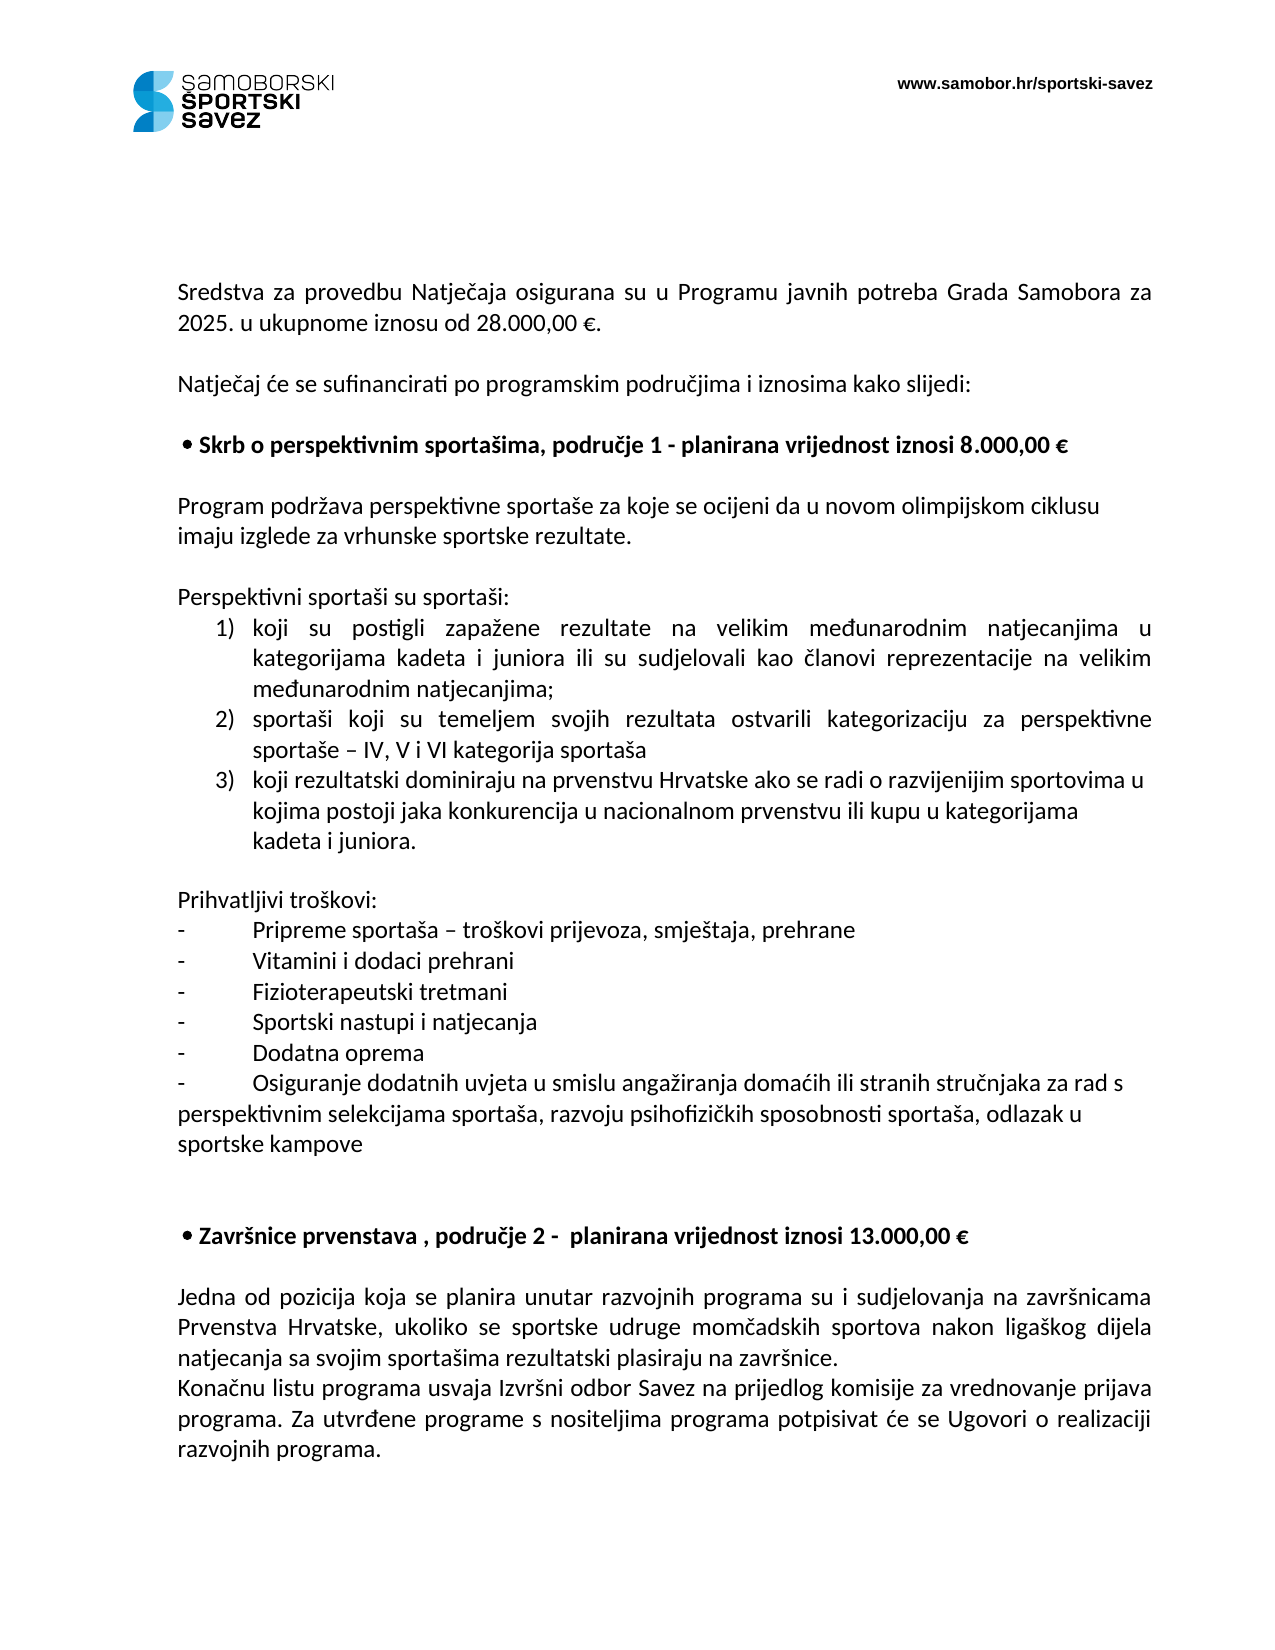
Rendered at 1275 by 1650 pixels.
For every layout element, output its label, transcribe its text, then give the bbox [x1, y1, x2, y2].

text Konačnu listu programa usvaja Izvršni odbor Savez na prijedlog komisije za vrednovanje prijava programa. Za utvrđene programe s nositeljima programa potpisivat će se Ugovori o realizaciji razvojnih programa. [177, 1372, 1153, 1464]
text Završnice prvenstava , područje 2 - planirana vrijednost iznosi 13.000,00 € [177, 1220, 1153, 1250]
list koji su postigli zapažene rezultate na velikim međunarodnim natjecanjima u kategorijama kadeta i juniora ili su sudjelovali kao članovi reprezentacije na velikim međunarodnim natjecanjima; [215, 612, 1153, 703]
text - Fizioterapeutski tretmani [177, 976, 1153, 1006]
text - Vitamini i dodaci prehrani [177, 945, 1153, 976]
text Sredstva za provedbu Natječaja osigurana su u Programu javnih potreba Grada Samobora za 2025. u ukupnome iznosu od 28.000,00 €. [177, 276, 1153, 337]
text - Sportski nastupi i natjecanja [177, 1006, 1153, 1037]
text Program podržava perspektivne sportaše za koje se ocijeni da u novom olimpijskom ciklusu imaju izglede za vrhunske sportske rezultate. [177, 490, 1153, 551]
text - Pripreme sportaša – troškovi prijevoza, smještaja, prehrane [177, 914, 1153, 945]
text Natječaj će se sufinancirati po programskim područjima i iznosima kako slijedi: [177, 368, 1153, 398]
picture [132, 70, 335, 133]
list koji rezultatski dominiraju na prvenstvu Hrvatske ako se radi o razvijenijim sportovima u kojima postoji jaka konkurencija u nacionalnom prvenstvu ili kupu u kategorijama kadeta i juniora. [215, 764, 1153, 884]
text Prihvatljivi troškovi: [177, 884, 1153, 914]
text - Dodatna oprema [177, 1037, 1153, 1067]
text Skrb o perspektivnim sportašima, područje 1 - planirana vrijednost iznosi 8.000,00 € [177, 429, 1153, 459]
list sportaši koji su temeljem svojih rezultata ostvarili kategorizaciju za perspektivne sportaše – IV, V i VI kategorija sportaša [215, 703, 1153, 764]
text - Osiguranje dodatnih uvjeta u smislu angažiranja domaćih ili stranih stručnjaka za rad s perspektivnim selekcijama sportaša, razvoju psihofizičkih sposobnosti sportaša, odlazak u sportske kampove [177, 1067, 1153, 1159]
text Perspektivni sportaši su sportaši: [177, 581, 1153, 612]
text Jedna od pozicija koja se planira unutar razvojnih programa su i sudjelovanja na završnicama Prvenstva Hrvatske, ukoliko se sportske udruge momčadskih sportova nakon ligaškog dijela natjecanja sa svojim sportašima rezultatski plasiraju na završnice. [177, 1281, 1153, 1372]
